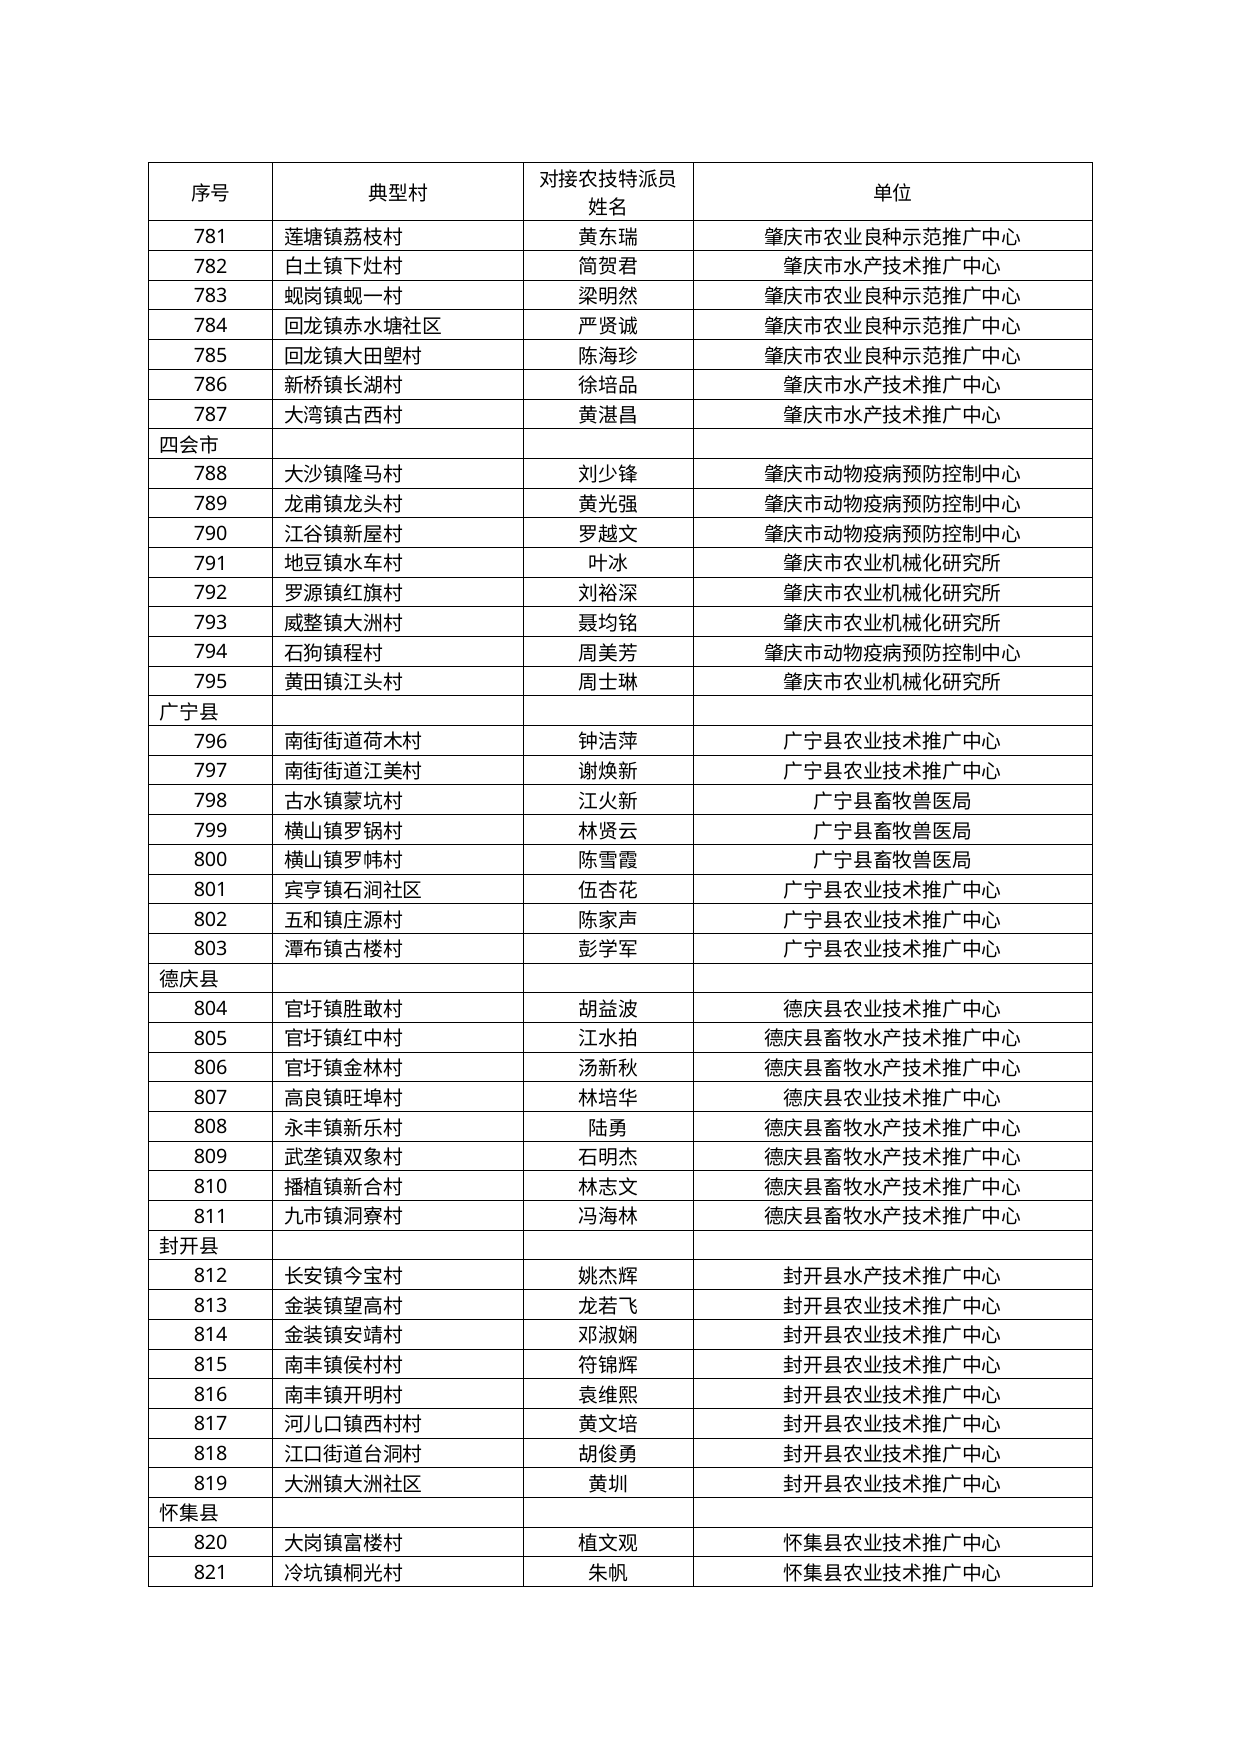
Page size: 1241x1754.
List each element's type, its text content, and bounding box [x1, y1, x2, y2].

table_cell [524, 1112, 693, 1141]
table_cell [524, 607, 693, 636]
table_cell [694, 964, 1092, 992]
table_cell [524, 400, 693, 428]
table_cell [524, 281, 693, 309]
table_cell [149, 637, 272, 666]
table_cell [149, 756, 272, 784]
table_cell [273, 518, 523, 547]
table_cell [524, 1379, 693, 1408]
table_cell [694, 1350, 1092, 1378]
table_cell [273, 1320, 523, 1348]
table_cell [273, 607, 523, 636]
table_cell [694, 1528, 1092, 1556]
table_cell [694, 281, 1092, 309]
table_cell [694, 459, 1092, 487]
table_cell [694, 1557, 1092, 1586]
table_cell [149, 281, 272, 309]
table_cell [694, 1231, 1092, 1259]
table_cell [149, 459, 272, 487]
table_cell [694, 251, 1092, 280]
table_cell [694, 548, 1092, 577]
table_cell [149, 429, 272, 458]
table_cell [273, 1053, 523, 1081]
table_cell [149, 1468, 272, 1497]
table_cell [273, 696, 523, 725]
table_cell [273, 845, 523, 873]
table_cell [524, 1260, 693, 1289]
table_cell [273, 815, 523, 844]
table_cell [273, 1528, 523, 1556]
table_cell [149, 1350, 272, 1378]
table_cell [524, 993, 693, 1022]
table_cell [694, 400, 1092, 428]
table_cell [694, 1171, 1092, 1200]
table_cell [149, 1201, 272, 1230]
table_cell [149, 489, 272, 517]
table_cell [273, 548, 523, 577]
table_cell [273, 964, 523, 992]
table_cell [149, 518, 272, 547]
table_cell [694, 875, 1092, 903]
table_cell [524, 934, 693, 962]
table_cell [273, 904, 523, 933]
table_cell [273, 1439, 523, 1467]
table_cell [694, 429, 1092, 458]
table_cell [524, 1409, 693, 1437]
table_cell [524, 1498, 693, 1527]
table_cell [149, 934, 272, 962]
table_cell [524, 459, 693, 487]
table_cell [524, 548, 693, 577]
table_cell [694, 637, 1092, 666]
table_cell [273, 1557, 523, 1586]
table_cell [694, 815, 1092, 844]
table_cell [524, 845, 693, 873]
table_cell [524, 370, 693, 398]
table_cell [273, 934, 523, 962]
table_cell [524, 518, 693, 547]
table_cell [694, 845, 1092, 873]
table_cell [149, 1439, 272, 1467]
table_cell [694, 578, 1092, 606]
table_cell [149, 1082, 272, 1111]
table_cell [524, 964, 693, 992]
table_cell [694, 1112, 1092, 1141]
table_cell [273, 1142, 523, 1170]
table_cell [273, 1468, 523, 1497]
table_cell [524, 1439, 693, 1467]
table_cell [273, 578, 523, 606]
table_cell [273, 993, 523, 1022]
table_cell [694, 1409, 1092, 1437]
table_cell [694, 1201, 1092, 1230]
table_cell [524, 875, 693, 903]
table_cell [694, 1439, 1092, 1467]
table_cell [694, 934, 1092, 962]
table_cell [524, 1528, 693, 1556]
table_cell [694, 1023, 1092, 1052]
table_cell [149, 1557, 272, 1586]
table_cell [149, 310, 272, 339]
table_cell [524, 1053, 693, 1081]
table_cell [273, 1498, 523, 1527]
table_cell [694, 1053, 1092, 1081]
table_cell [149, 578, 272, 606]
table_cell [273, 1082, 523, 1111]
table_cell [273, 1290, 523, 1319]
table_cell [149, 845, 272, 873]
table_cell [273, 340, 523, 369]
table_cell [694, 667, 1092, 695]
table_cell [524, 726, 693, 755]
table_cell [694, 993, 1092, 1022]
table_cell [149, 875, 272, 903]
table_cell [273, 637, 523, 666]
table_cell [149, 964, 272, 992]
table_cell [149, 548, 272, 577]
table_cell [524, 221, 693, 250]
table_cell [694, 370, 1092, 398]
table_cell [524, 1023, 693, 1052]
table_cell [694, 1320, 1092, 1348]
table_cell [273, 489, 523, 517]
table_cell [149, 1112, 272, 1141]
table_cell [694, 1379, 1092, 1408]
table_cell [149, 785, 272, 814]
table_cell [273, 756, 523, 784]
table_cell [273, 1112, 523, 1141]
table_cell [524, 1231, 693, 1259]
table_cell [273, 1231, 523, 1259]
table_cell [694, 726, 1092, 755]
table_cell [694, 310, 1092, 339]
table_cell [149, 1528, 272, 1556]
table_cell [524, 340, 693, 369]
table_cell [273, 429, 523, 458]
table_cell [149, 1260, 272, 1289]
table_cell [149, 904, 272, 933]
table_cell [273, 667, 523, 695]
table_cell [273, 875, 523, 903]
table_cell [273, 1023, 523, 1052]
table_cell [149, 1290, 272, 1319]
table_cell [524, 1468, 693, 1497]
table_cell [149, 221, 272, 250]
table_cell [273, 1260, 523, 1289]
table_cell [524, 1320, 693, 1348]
table_header 对接农技特派员姓名 [524, 163, 693, 220]
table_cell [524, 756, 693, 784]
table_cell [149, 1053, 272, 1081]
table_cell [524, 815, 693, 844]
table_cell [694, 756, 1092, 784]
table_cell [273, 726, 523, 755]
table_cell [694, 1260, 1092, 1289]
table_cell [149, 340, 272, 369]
table_header 典型村 [273, 163, 523, 220]
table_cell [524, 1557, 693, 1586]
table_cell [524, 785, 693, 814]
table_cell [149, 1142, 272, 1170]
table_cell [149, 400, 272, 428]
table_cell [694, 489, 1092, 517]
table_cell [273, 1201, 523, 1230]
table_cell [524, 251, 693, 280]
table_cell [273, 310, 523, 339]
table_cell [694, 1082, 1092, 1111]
table_header 单位 [694, 163, 1092, 220]
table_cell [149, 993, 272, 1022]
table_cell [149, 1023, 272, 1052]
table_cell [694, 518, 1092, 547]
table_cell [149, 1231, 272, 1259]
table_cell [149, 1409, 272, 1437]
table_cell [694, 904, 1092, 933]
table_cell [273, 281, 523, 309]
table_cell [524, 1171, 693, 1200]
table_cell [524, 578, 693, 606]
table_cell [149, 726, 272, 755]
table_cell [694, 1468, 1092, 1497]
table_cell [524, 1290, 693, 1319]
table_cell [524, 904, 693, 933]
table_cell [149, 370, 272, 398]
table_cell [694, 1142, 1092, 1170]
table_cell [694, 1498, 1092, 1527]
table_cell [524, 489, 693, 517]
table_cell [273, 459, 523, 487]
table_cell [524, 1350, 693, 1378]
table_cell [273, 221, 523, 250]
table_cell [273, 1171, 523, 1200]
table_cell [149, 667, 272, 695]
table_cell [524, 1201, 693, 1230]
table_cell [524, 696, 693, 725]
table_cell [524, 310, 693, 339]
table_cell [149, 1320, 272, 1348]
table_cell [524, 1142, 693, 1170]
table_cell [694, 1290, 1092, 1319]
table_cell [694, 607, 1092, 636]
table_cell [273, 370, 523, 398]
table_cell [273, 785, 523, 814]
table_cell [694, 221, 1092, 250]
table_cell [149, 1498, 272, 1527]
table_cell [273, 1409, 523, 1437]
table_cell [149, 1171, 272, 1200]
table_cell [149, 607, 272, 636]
table_header 序号 [149, 163, 272, 220]
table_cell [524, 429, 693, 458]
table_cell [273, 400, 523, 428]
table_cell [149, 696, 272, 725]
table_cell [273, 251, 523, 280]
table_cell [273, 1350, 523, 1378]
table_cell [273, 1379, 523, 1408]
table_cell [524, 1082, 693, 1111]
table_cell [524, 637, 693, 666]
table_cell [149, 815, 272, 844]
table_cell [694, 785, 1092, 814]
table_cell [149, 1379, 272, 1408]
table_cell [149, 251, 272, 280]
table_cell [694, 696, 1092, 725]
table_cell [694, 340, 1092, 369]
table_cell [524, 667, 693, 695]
